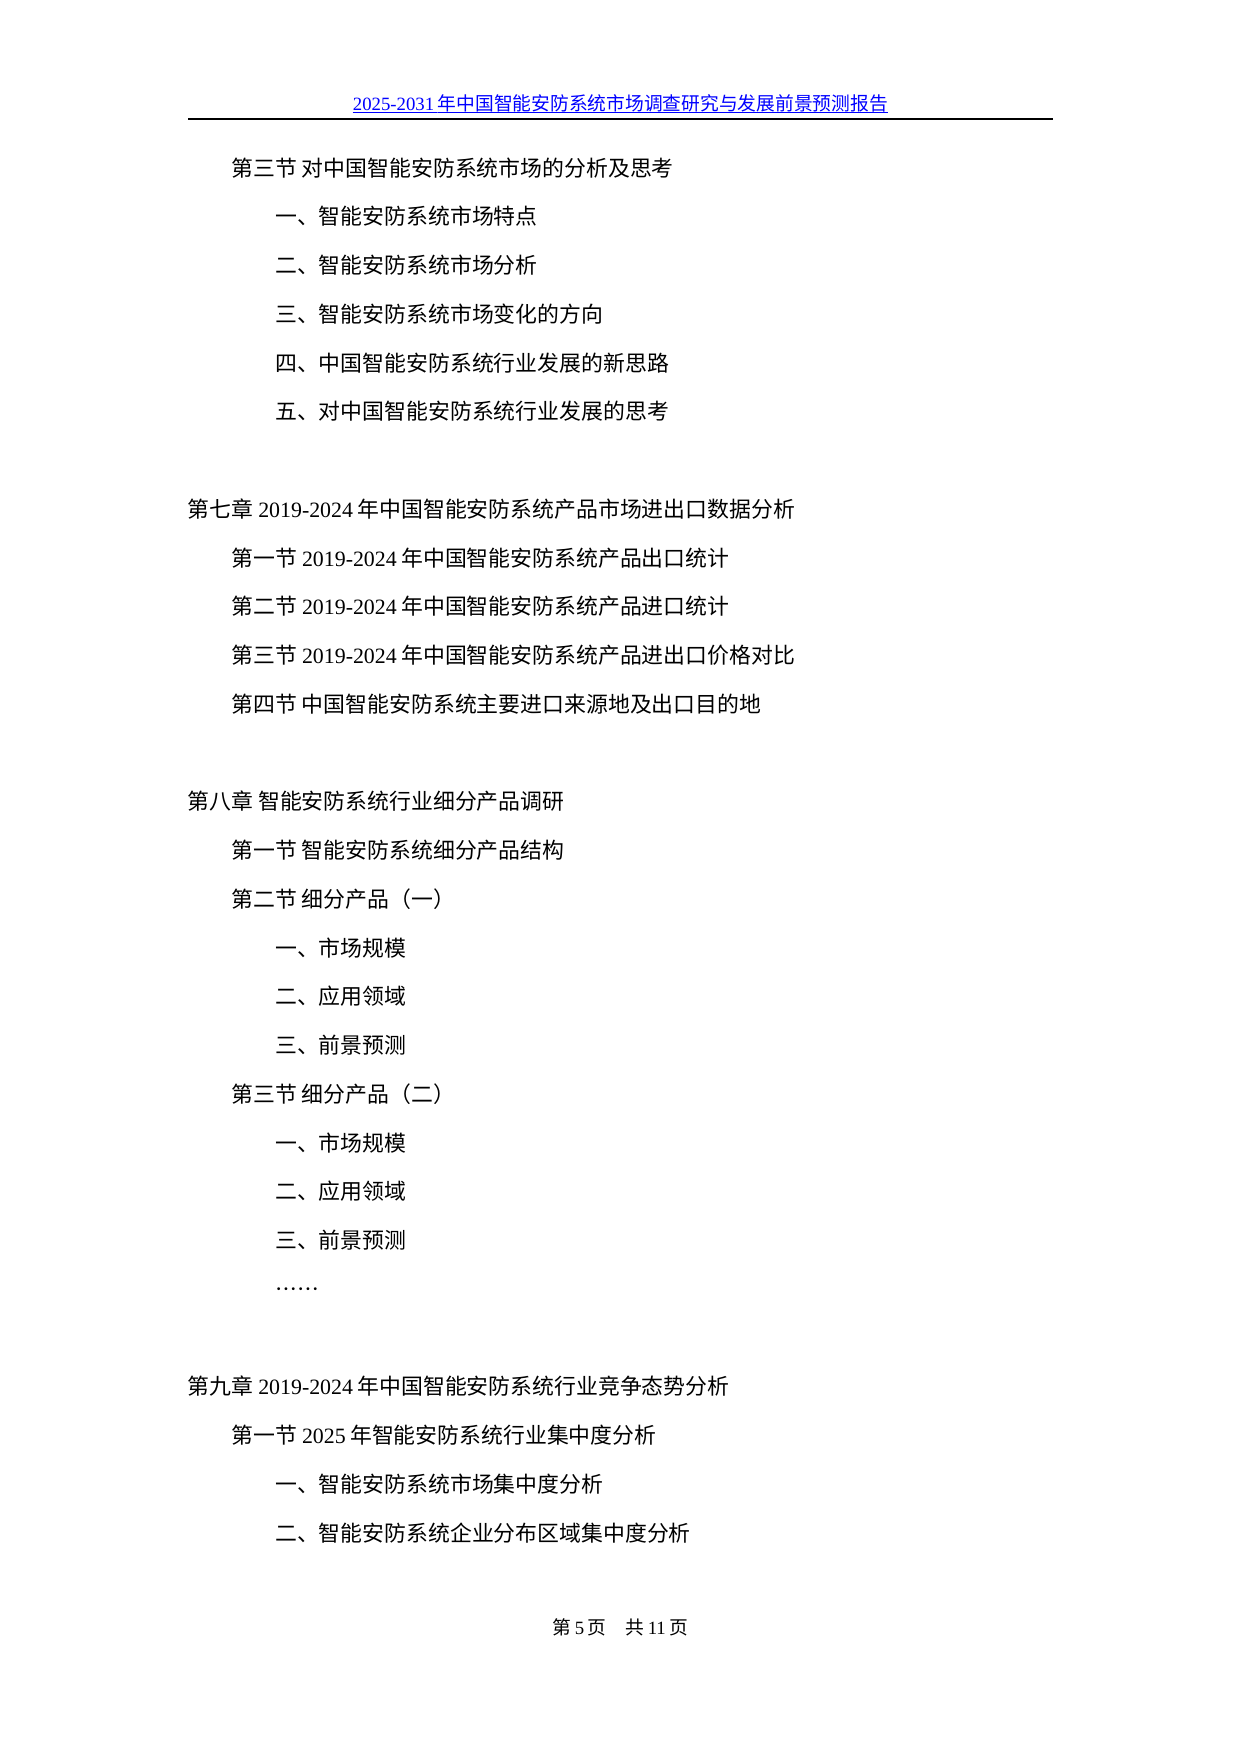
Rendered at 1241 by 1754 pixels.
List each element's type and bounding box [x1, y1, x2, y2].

text [187, 150, 1053, 1548]
